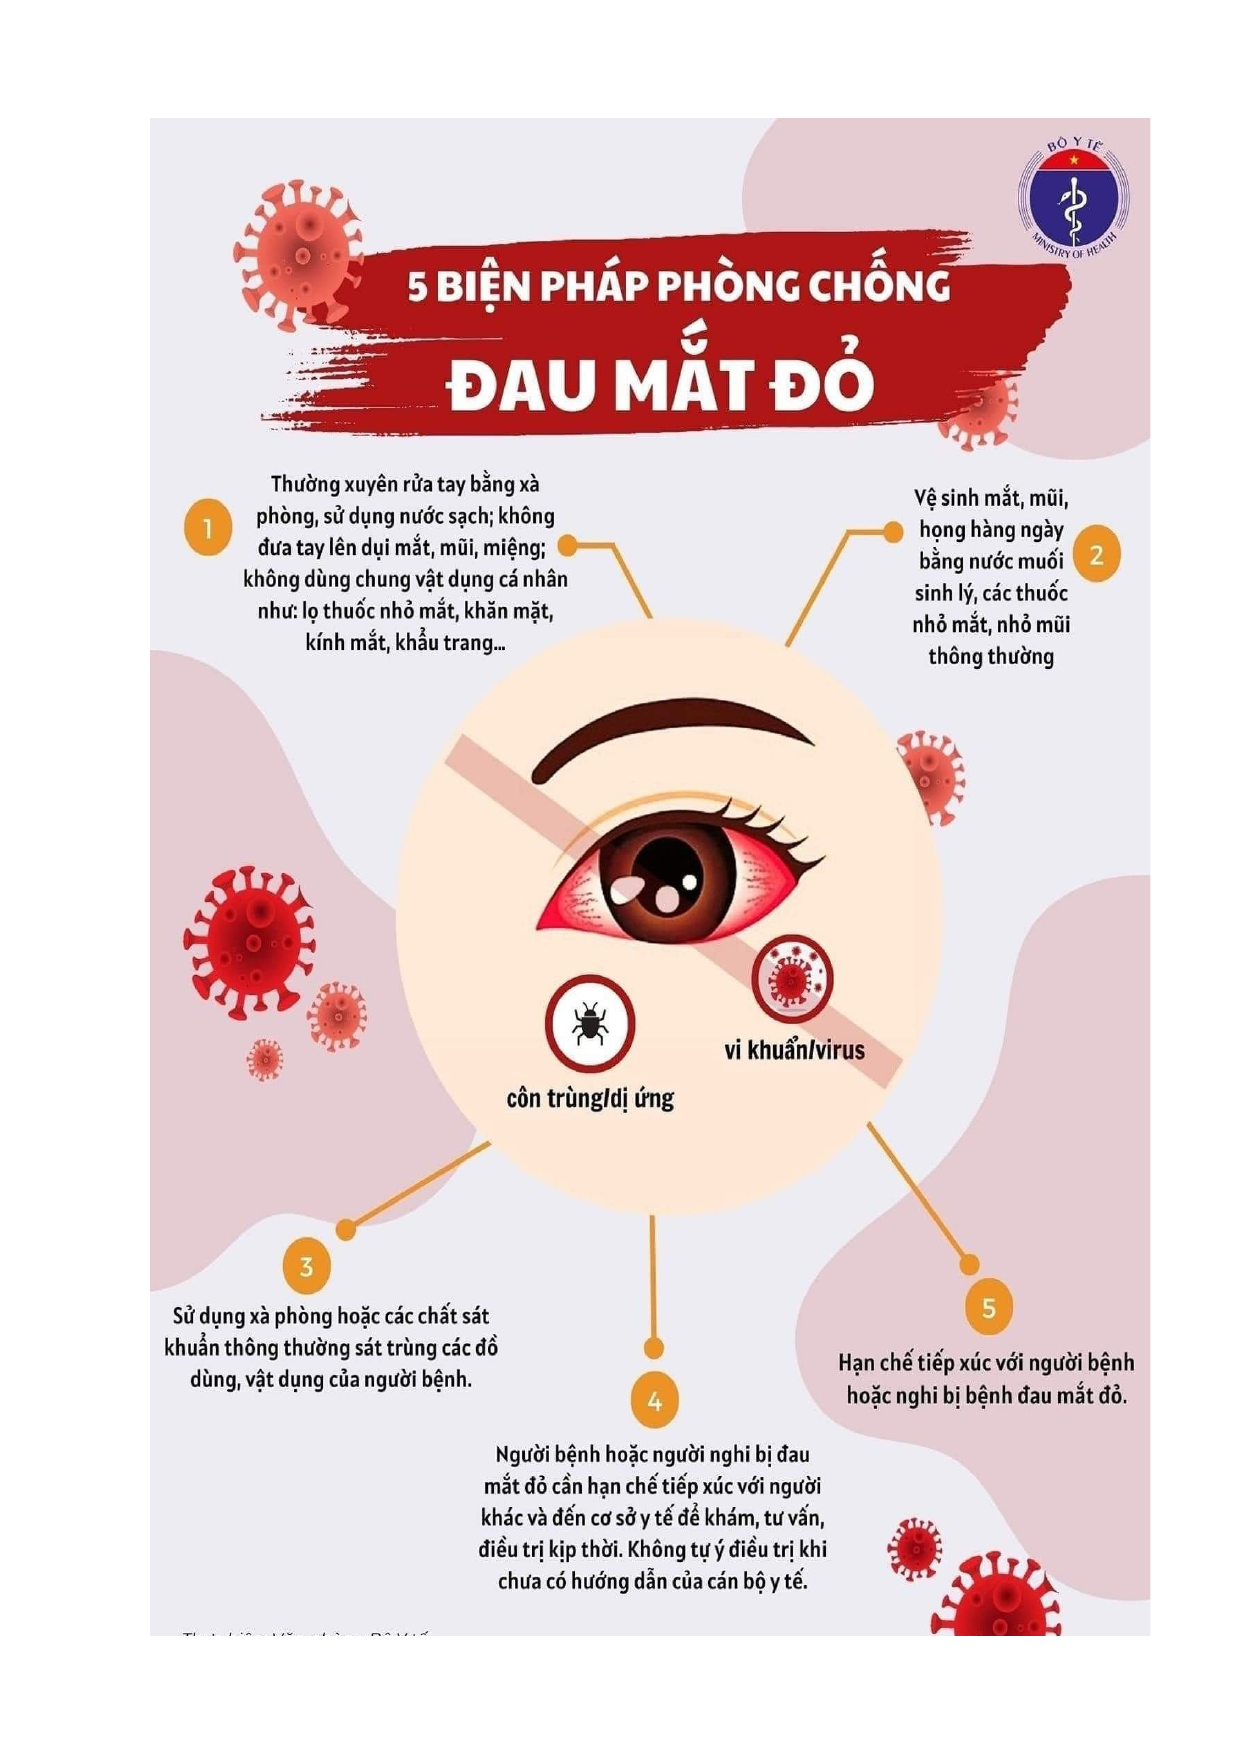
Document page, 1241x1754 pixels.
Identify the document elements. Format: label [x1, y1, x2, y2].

picture [150, 118, 1151, 1636]
